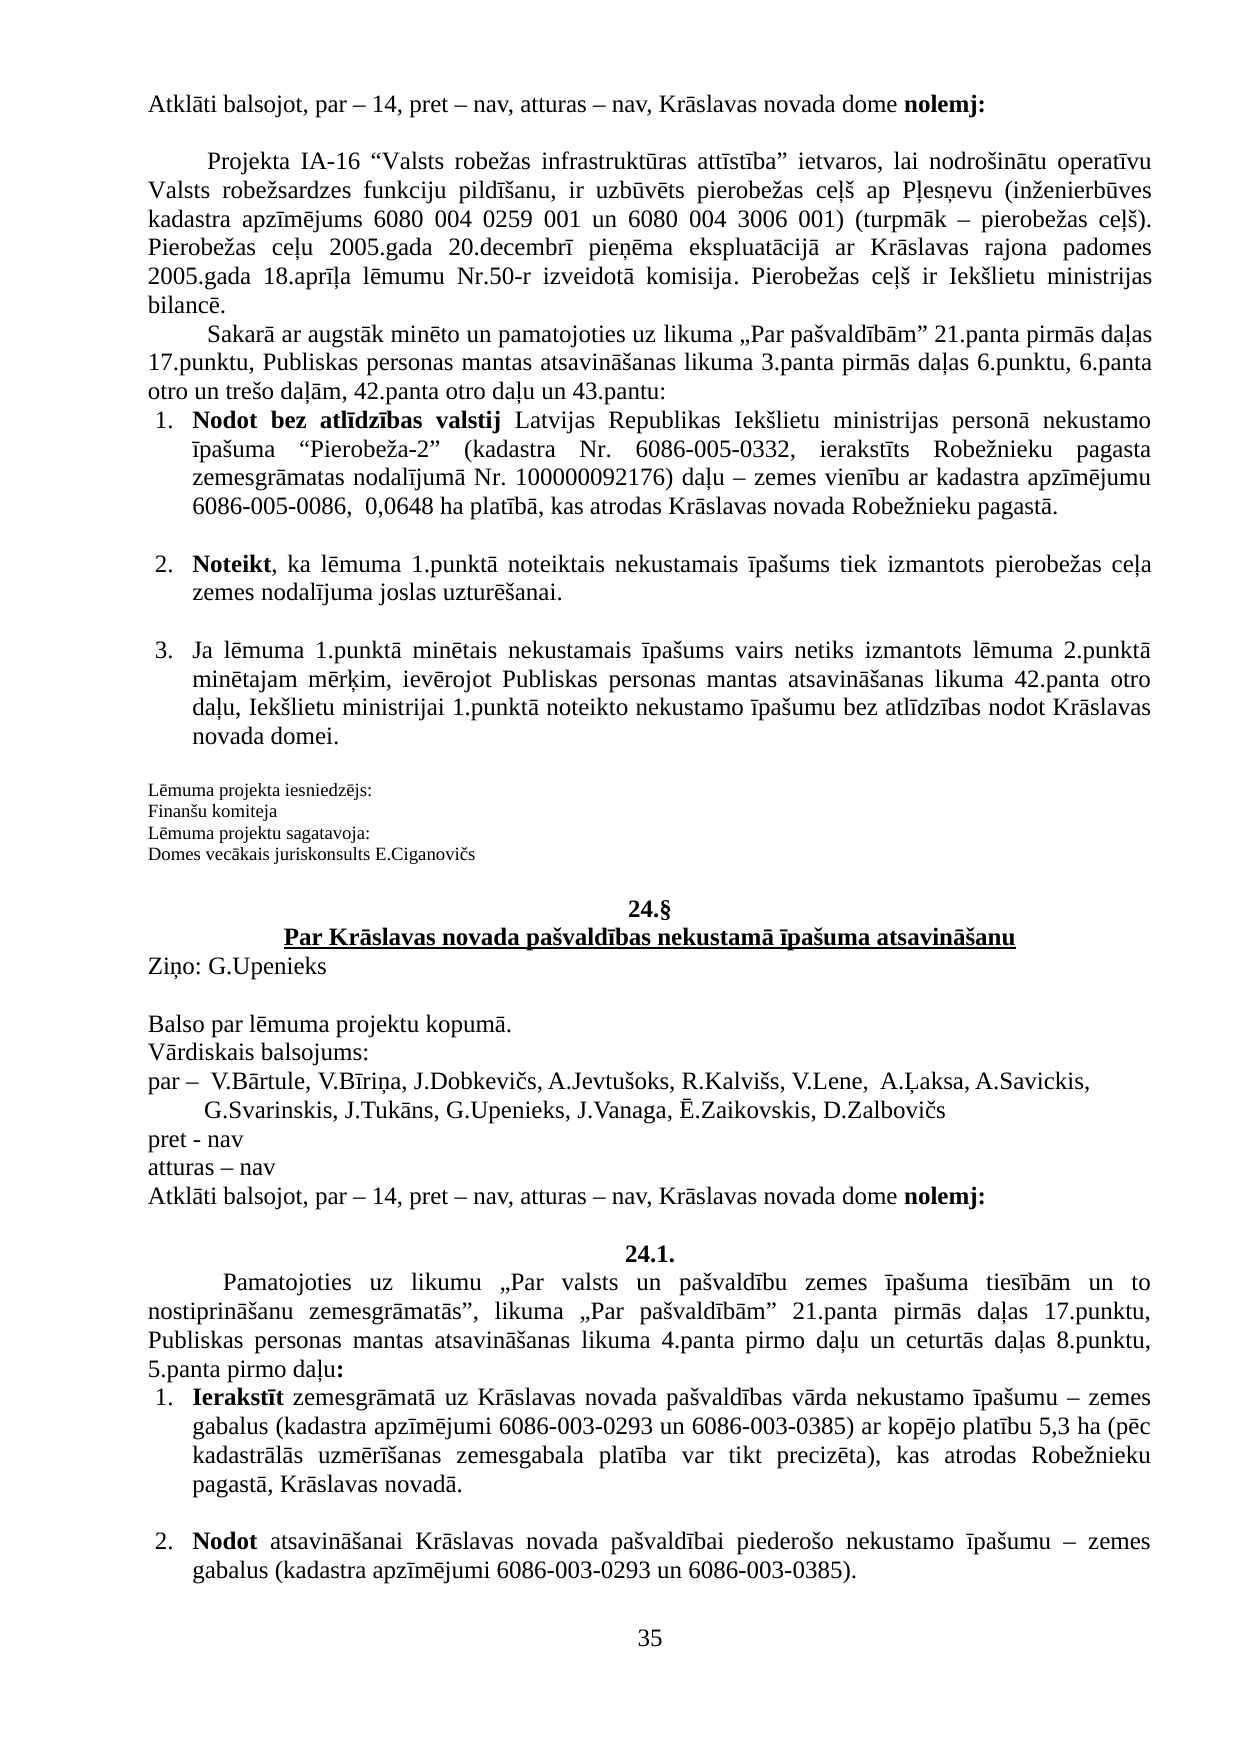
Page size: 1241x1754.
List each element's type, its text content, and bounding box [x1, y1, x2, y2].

list Ierakstīt zemesgrāmatā uz Krāslavas novada pašvaldības vārda nekustamo īpašumu – zemes gabalus (kadastra apzīmējumi 6086-003-0293 un 6086-003-0385) ar kopējo platību 5,3 ha (pēc kadastrālās uzmērīšanas zemesgabala platība var tikt precizēta), kas atrodas Robežnieku pagastā, Krāslavas novadā. [154, 1382, 1152, 1497]
text Projekta IA-16 “Valsts robežas infrastruktūras attīstība” ietvaros, lai nodrošinātu operatīvu Valsts robežsardzes funkciju pildīšanu, ir uzbūvēts pierobežas ceļš ap Pļesņevu (inženierbūves kadastra apzīmējums 6080 004 0259 001 un 6080 004 3006 001) (turpmāk – pierobežas ceļš). Pierobežas ceļu 2005.gada 20.decembrī pieņēma ekspluatācijā ar Krāslavas rajona padomes 2005.gada 18.aprīļa lēmumu Nr.50-r izveidotā komisija. Pierobežas ceļš ir Iekšlietu ministrijas bilancē. [148, 146, 1153, 319]
text Ziņo: G.Upenieks [148, 951, 1152, 980]
text 24.§ [148, 894, 1152, 922]
list Noteikt, ka lēmuma 1.punktā noteiktais nekustamais īpašums tiek izmantots pierobežas ceļa zemes nodalījuma joslas uzturēšanai. [154, 549, 1152, 606]
list Ja lēmuma 1.punktā minētais nekustamais īpašums vairs netiks izmantots lēmuma 2.punktā minētajam mērķim, ievērojot Publiskas personas mantas atsavināšanas likuma 42.panta otro daļu, Iekšlietu ministrijai 1.punktā noteikto nekustamo īpašumu bez atlīdzības nodot Krāslavas novada domei. [154, 635, 1152, 750]
text Par Krāslavas novada pašvaldības nekustamā īpašuma atsavināšanu [148, 922, 1152, 951]
text G.Svarinskis, J.Tukāns, G.Upenieks, J.Vanaga, Ē.Zaikovskis, D.Zalbovičs [148, 1095, 1152, 1124]
text atturas – nav [148, 1152, 1152, 1181]
text par – V.Bārtule, V.Bīriņa, J.Dobkevičs, A.Jevtušoks, R.Kalvišs, V.Lene, A.Ļaksa, A.Savickis, [148, 1066, 1152, 1095]
text Lēmuma projektu sagatavoja: [148, 822, 1152, 843]
text Atklāti balsojot, par – 14, pret – nav, atturas – nav, Krāslavas novada dome nolemj: [148, 89, 1152, 117]
list Nodot bez atlīdzības valstij Latvijas Republikas Iekšlietu ministrijas personā nekustamo īpašuma “Pierobeža-2” (kadastra Nr. 6086-005-0332, ierakstīts Robežnieku pagasta zemesgrāmatas nodalījumā Nr. 100000092176) daļu – zemes vienību ar kadastra apzīmējumu 6086-005-0086, 0,0648 ha platībā, kas atrodas Krāslavas novada Robežnieku pagastā. [154, 405, 1152, 520]
text Domes vecākais juriskonsults E.Ciganovičs [148, 843, 1152, 865]
text Balso par lēmuma projektu kopumā. [148, 1009, 1152, 1037]
text Atklāti balsojot, par – 14, pret – nav, atturas – nav, Krāslavas novada dome nolemj: [148, 1181, 1152, 1210]
text 24.1. [148, 1239, 1152, 1267]
text Lēmuma projekta iesniedzējs: [148, 779, 1152, 800]
text Vārdiskais balsojums: [148, 1037, 1152, 1066]
list Nodot atsavināšanai Krāslavas novada pašvaldībai piederošo nekustamo īpašumu – zemes gabalus (kadastra apzīmējumi 6086-003-0293 un 6086-003-0385). [154, 1526, 1152, 1584]
text Finanšu komiteja [148, 800, 1152, 822]
text pret - nav [148, 1124, 1152, 1152]
text Sakarā ar augstāk minēto un pamatojoties uz likuma „Par pašvaldībām” 21.panta pirmās daļas 17.punktu, Publiskas personas mantas atsavināšanas likuma 3.panta pirmās daļas 6.punktu, 6.panta otro un trešo daļām, 42.panta otro daļu un 43.pantu: [148, 319, 1153, 405]
